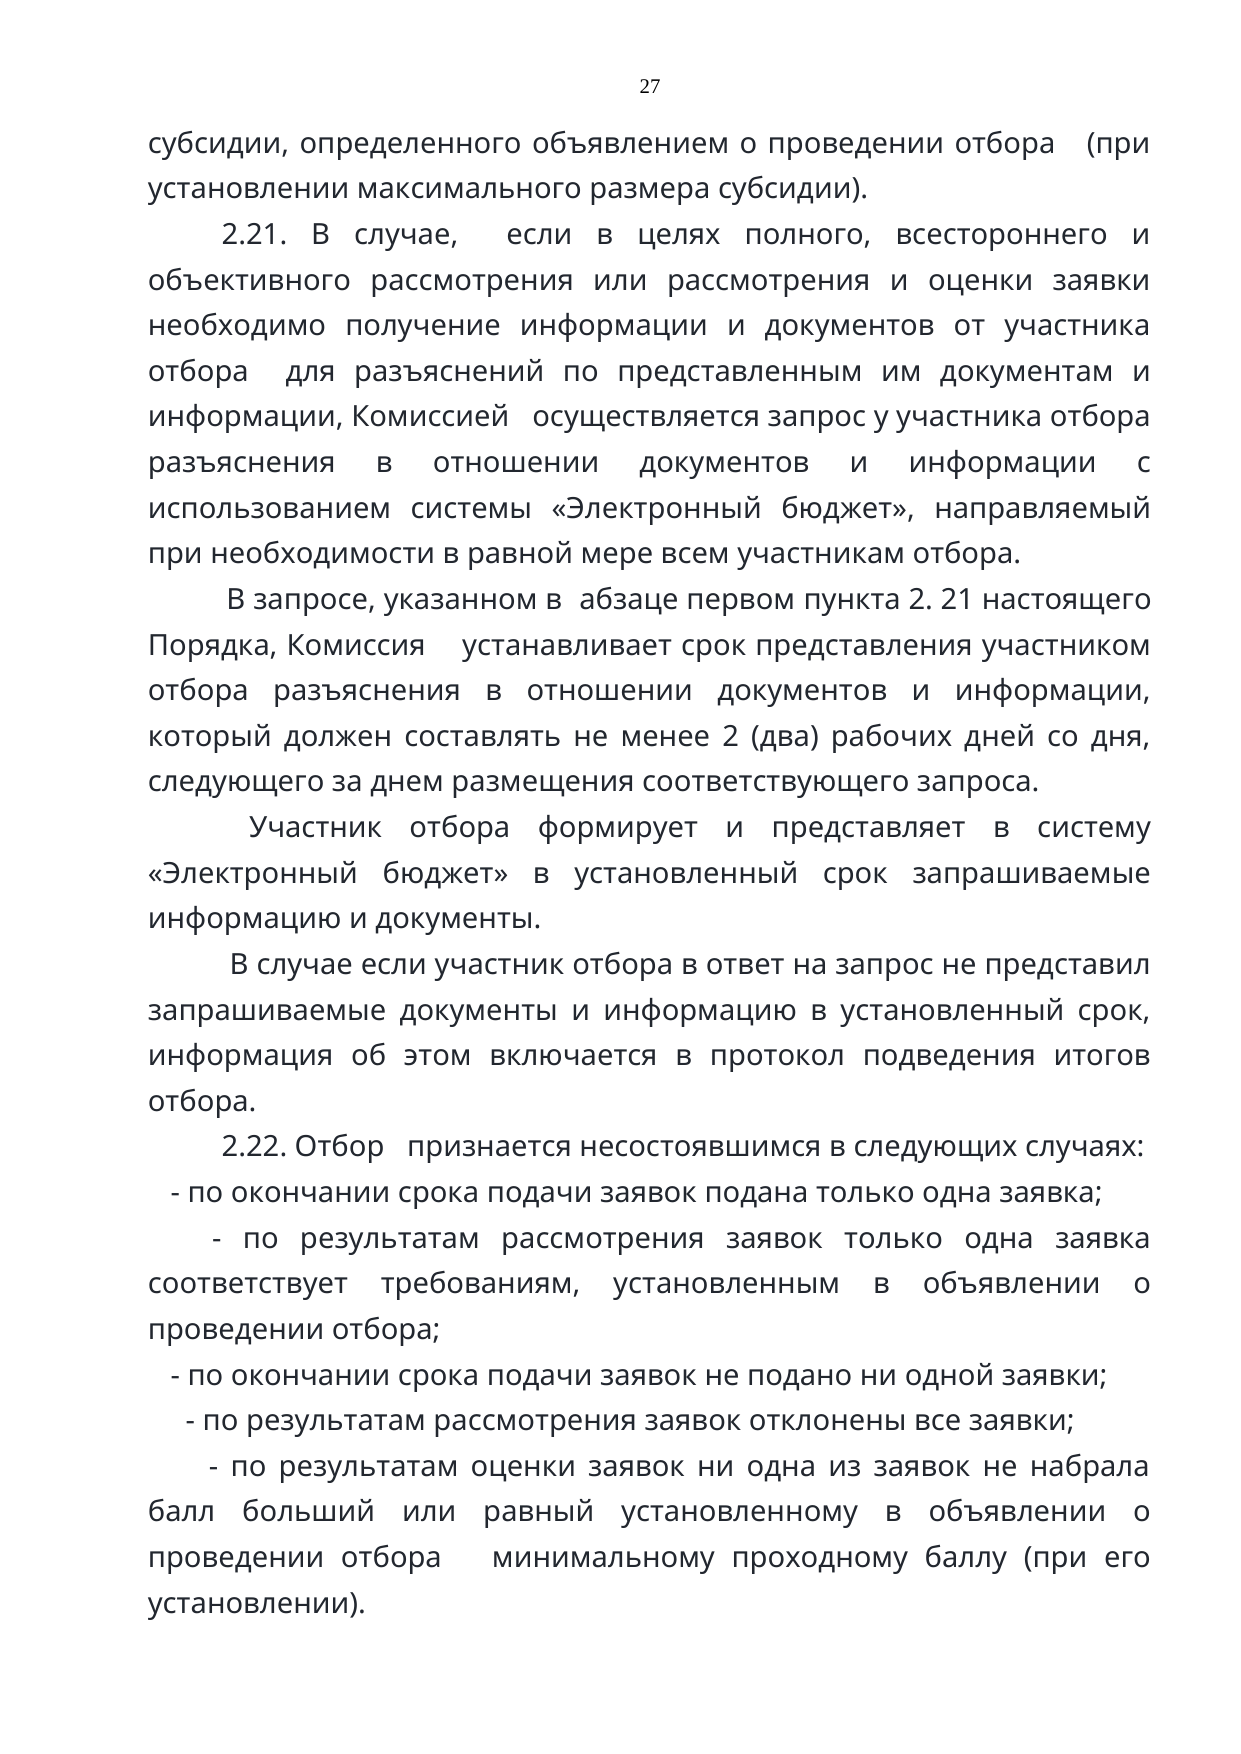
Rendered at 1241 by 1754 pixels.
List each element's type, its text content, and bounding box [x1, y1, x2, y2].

text 2.22. Отбор признается несостоявшимся в следующих случаях: [148, 1126, 1152, 1165]
text 2.21. В случае, если в целях полного, всестороннего и объективного рассмотрения или рассмотрения и оценки заявки необходимо получение информации и документов от участника отбора для разъяснений по представленным им документам и информации, Комиссией осуществляется запрос у участника отбора разъяснения в отношении документов и информации с использованием системы «Электронный бюджет», направляемый при необходимости в равной мере всем участникам отбора. [148, 213, 1152, 572]
text Участник отбора формирует и представляет в систему «Электронный бюджет» в установленный срок запрашиваемые информацию и документы. [148, 806, 1152, 937]
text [148, 122, 1152, 207]
text - по результатам рассмотрения заявок отклонены все заявки; [148, 1399, 1152, 1439]
text - по окончании срока подачи заявок подана только одна заявка; [148, 1171, 1152, 1211]
text - по результатам рассмотрения заявок только одна заявка соответствует требованиям, установленным в объявлении о проведении отбора; [148, 1217, 1152, 1348]
text В случае если участник отбора в ответ на запрос не представил запрашиваемые документы и информацию в установленный срок, информация об этом включается в протокол подведения итогов отбора. [148, 943, 1152, 1120]
text В запросе, указанном в абзаце первом пункта 2. 21 настоящего Порядка, Комиссия устанавливает срок представления участником отбора разъяснения в отношении документов и информации, который должен составлять не менее 2 (два) рабочих дней со дня, следующего за днем размещения соответствующего запроса. [148, 578, 1152, 800]
text - по окончании срока подачи заявок не подано ни одной заявки; [148, 1354, 1152, 1393]
text - по результатам оценки заявок ни одна из заявок не набрала балл больший или равный установленному в объявлении о проведении отбора минимальному проходному баллу (при его установлении). [148, 1445, 1152, 1622]
